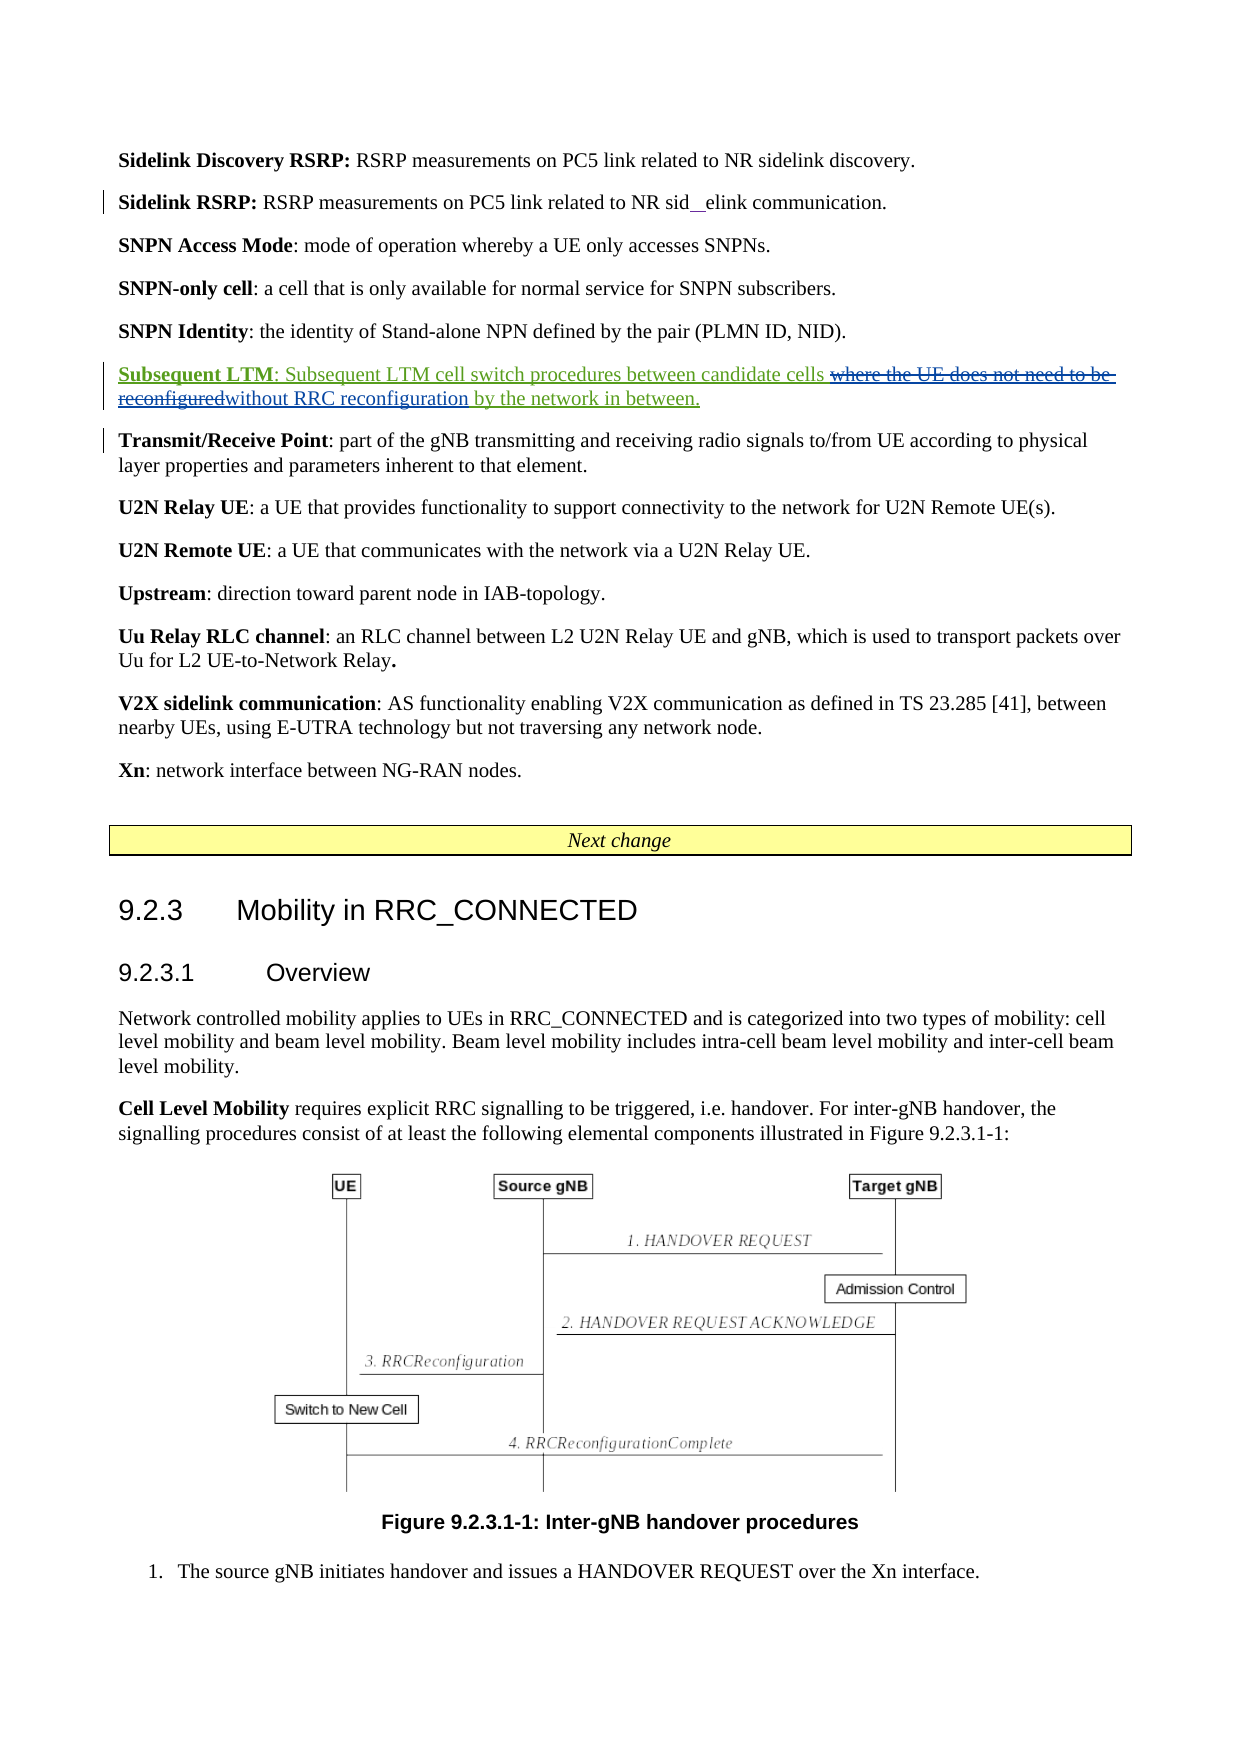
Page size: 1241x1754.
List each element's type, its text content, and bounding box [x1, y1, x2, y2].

text Figure 9.2.3.1-1: Inter-gNB handover procedures [118, 1510, 1122, 1534]
subtitle 9.2.3.1 Overview [118, 958, 1122, 987]
text Network controlled mobility applies to UEs in RRC_CONNECTED and is categorized into two types of mobility: cell level mobility and beam level mobility. Beam level mobility includes intra-cell beam level mobility and inter-cell beam level mobility. [118, 1005, 1122, 1078]
text Sidelink RSRP: RSRP measurements on PC5 link related to NR sidelink communication. [118, 190, 1122, 214]
subtitle 9.2.3 Mobility in RRC_CONNECTED [118, 893, 1122, 927]
text Xn: network interface between NG-RAN nodes. [118, 757, 1122, 782]
text Cell Level Mobility requires explicit RRC signalling to be triggered, i.e. handover. For inter-gNB handover, the signalling procedures consist of at least the following elemental components illustrated in Figure 9.2.3.1-1: [118, 1096, 1122, 1144]
text Uu Relay RLC channel: an RLC channel between L2 U2N Relay UE and gNB, which is used to transport packets over Uu for L2 UE-to-Network Relay. [118, 624, 1122, 672]
text Transmit/Receive Point: part of the gNB transmitting and receiving radio signals to/from UE according to physical layer properties and parameters inherent to that element. [118, 428, 1122, 477]
text U2N Relay UE: a UE that provides functionality to support connectivity to the network for U2N Remote UE(s). [118, 495, 1122, 519]
text Sidelink Discovery RSRP: RSRP measurements on PC5 link related to NR sidelink discovery. [118, 147, 1122, 172]
text U2N Remote UE: a UE that communicates with the network via a U2N Relay UE. [118, 538, 1122, 562]
text 1. The source gNB initiates handover and issues a HANDOVER REQUEST over the Xn interface. [148, 1559, 1122, 1583]
text SNPN Access Mode: mode of operation whereby a UE only accesses SNPNs. [118, 233, 1122, 257]
text SNPN-only cell: a cell that is only available for normal service for SNPN subscribers. [118, 276, 1122, 300]
text Upstream: direction toward parent node in IAB-topology. [118, 581, 1122, 605]
text Next change [110, 826, 1131, 854]
text SNPN Identity: the identity of Stand-alone NPN defined by the pair (PLMN ID, NID). [118, 319, 1122, 343]
text V2X sidelink communication: AS functionality enabling V2X communication as defined in TS 23.285 [41], between nearby UEs, using E-UTRA technology but not traversing any network node. [118, 691, 1122, 739]
